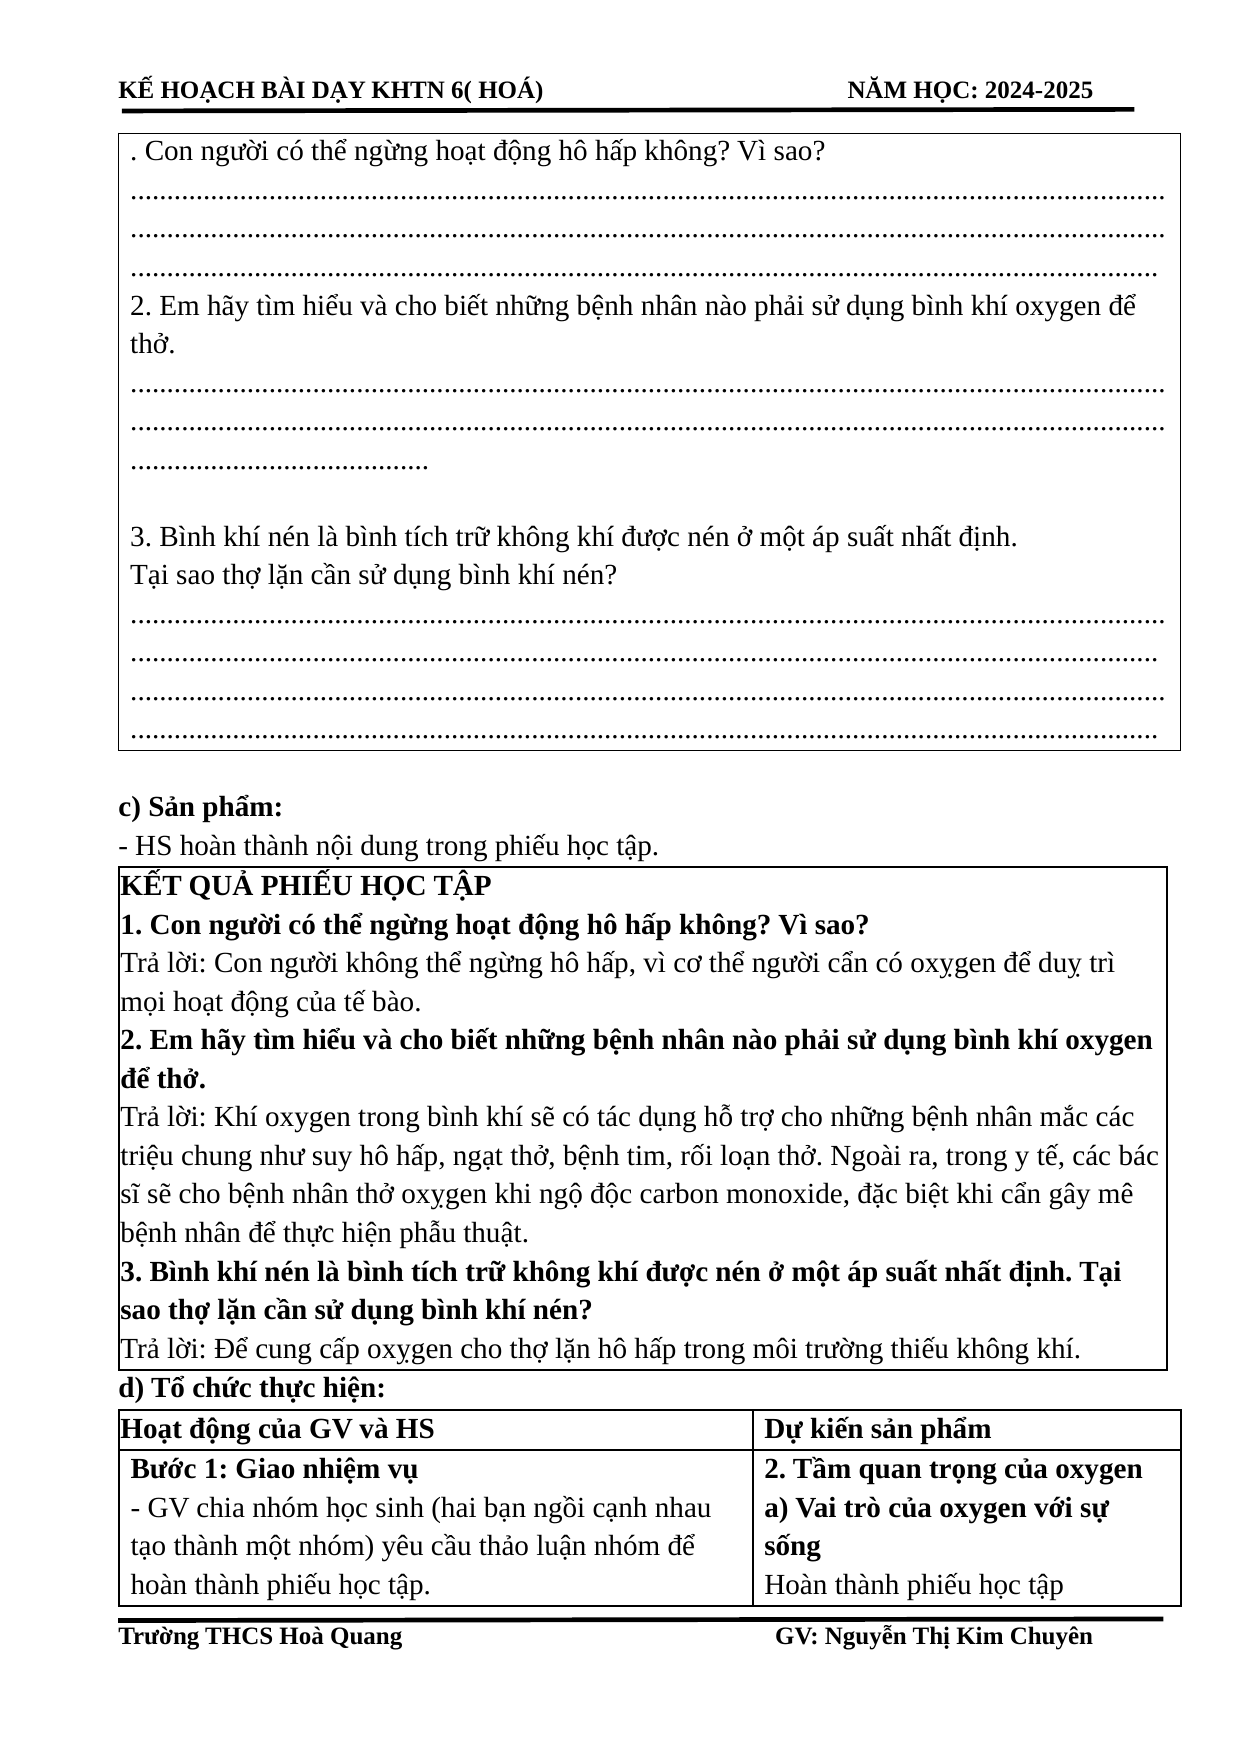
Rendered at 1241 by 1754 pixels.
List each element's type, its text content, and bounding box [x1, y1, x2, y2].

text c) Sản phẩm: [118, 789, 1181, 823]
table_header Hoạt động của GV và HS [120, 1411, 752, 1449]
text d) Tổ chức thực hiện: [118, 1371, 1181, 1404]
table_header Dự kiến sản phẩm [754, 1411, 1180, 1449]
table_cell Bước 1: Giao nhiệm vụ - GV chia nhóm học sinh (hai bạn ngồi cạnh nhau tạo thành một nhóm) yêu cầu thảo luận nhóm để hoàn thành phiếu học tập. [120, 1451, 752, 1604]
table_header . Con người có thể ngừng hoạt động hô hấp không? Vì sao? ......................................................................................................................................................................................................................................................................................................................................................................................................................................... 2. Em hãy tìm hiểu và cho biết những bệnh nhân nào phải sử dụng bình khí oxygen để thở. ..................................................................................................................................................................................................................................................................................................................................... 3. Bình khí nén là bình tích trữ không khí được nén ở một áp suất nhất định. Tại sao thợ lặn cần sử dụng bình khí nén? ........................................................................................................................................................................................................................................................................................... ........................................................................................................................................................................................................................................................................................... [119, 134, 1180, 749]
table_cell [754, 1451, 1180, 1604]
text - HS hoàn thành nội dung trong phiếu học tập. [118, 828, 1181, 861]
table_header KẾT QUẢ PHIẾU HỌC TẬP 1. Con người có thể ngừng hoạt động hô hấp không? Vì sao? Trả lời: Con người không thể ngừng hô hấp, vì cơ thể người cẩn có oxỵgen để duỵ trì mọi hoạt động của tế bào. 2. Em hãy tìm hiểu và cho biết những bệnh nhân nào phải sử dụng bình khí oxygen để thở. Trả lời: Khí oxygen trong bình khí sẽ có tác dụng hỗ trợ cho những bệnh nhân mắc các triệu chung như suy hô hấp, ngạt thở, bệnh tim, rối loạn thở. Ngoài ra, trong y tế, các bác sĩ sẽ cho bệnh nhân thở oxỵgen khi ngộ độc carbon monoxide, đặc biệt khi cẩn gây mê bệnh nhân để thực hiện phẫu thuật. 3. Bình khí nén là bình tích trữ không khí được nén ở một áp suất nhất định. Tại sao thợ lặn cần sử dụng bình khí nén? Trả lời: Để cung cấp oxỵgen cho thợ lặn hô hấp trong môi trường thiếu không khí. [120, 868, 1166, 1368]
